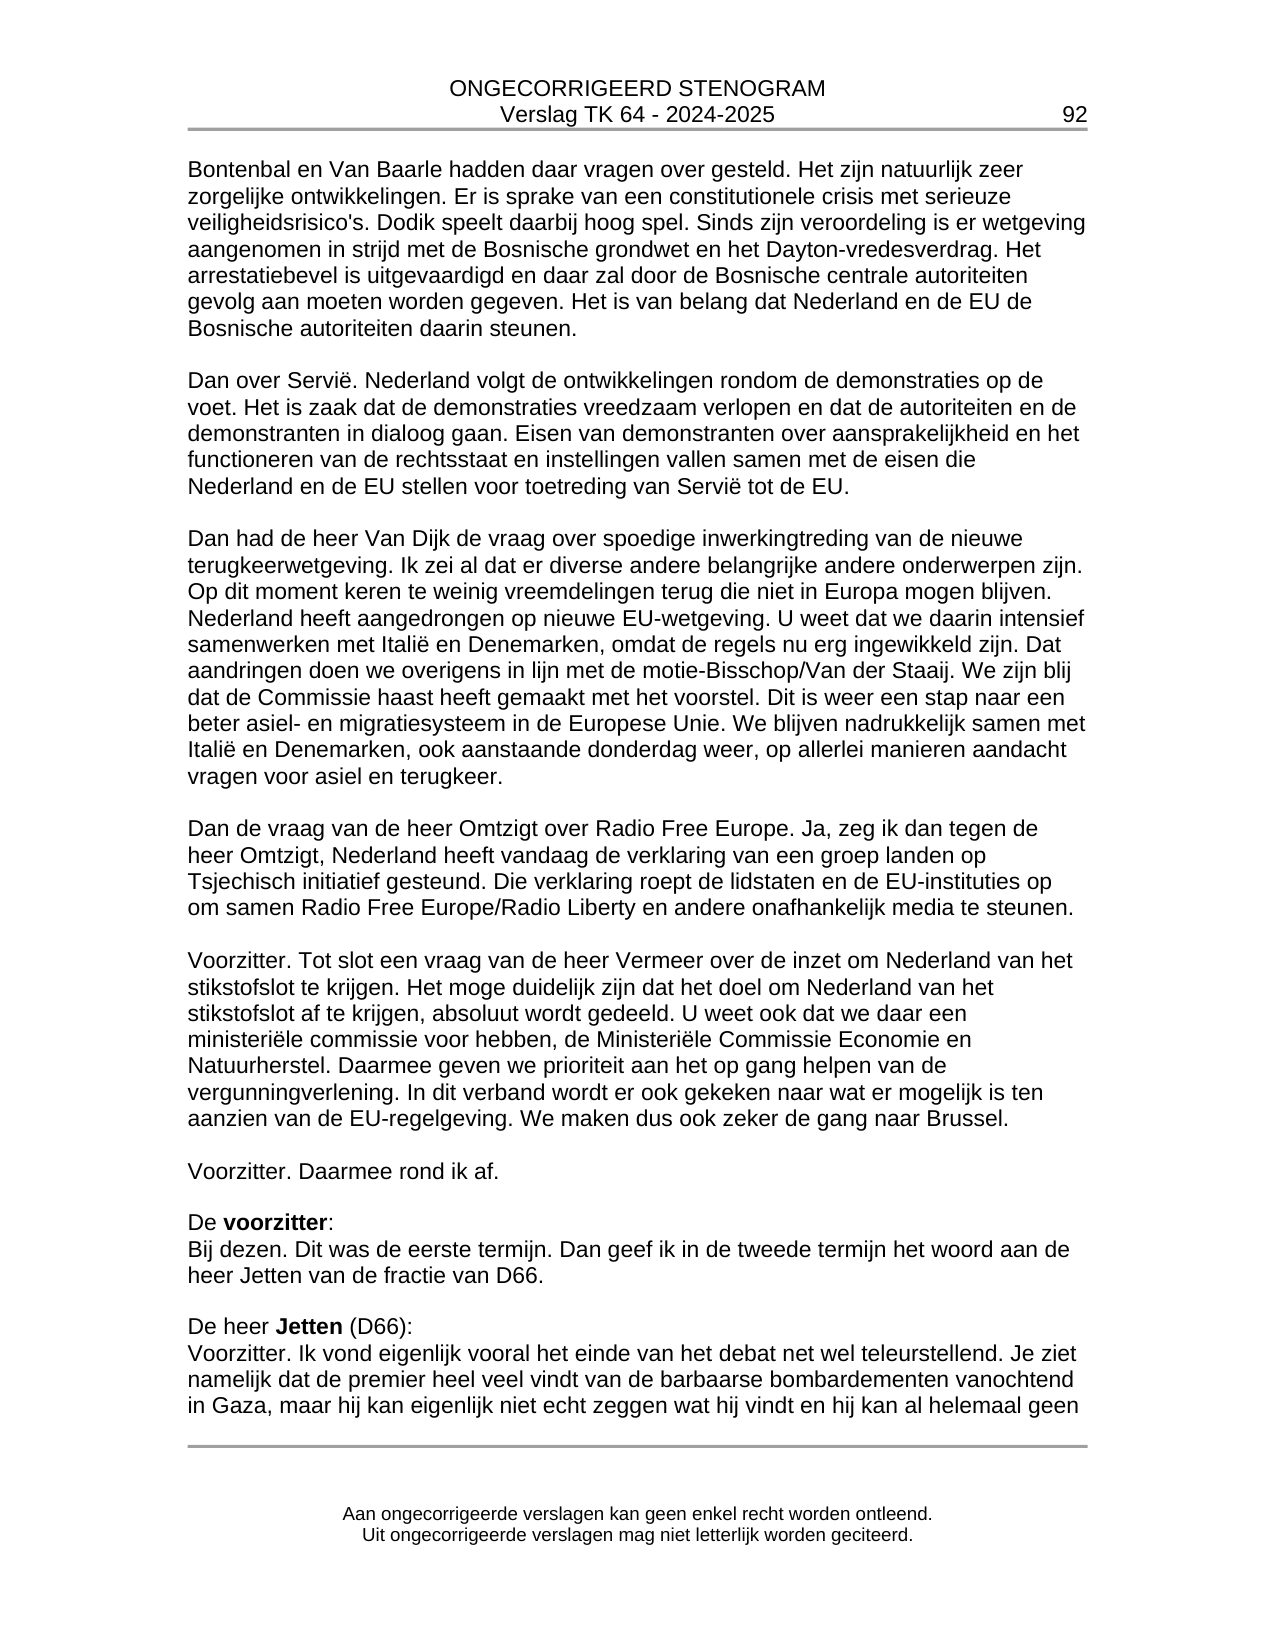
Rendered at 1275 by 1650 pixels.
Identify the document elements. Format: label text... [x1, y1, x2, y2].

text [187, 1313, 1087, 1419]
text De voorzitter: Bij dezen. Dit was de eerste termijn. Dan geef ik in de tweede termijn het woord aan de heer Jetten van de fractie van D66. [187, 1209, 1087, 1288]
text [187, 156, 1087, 1184]
